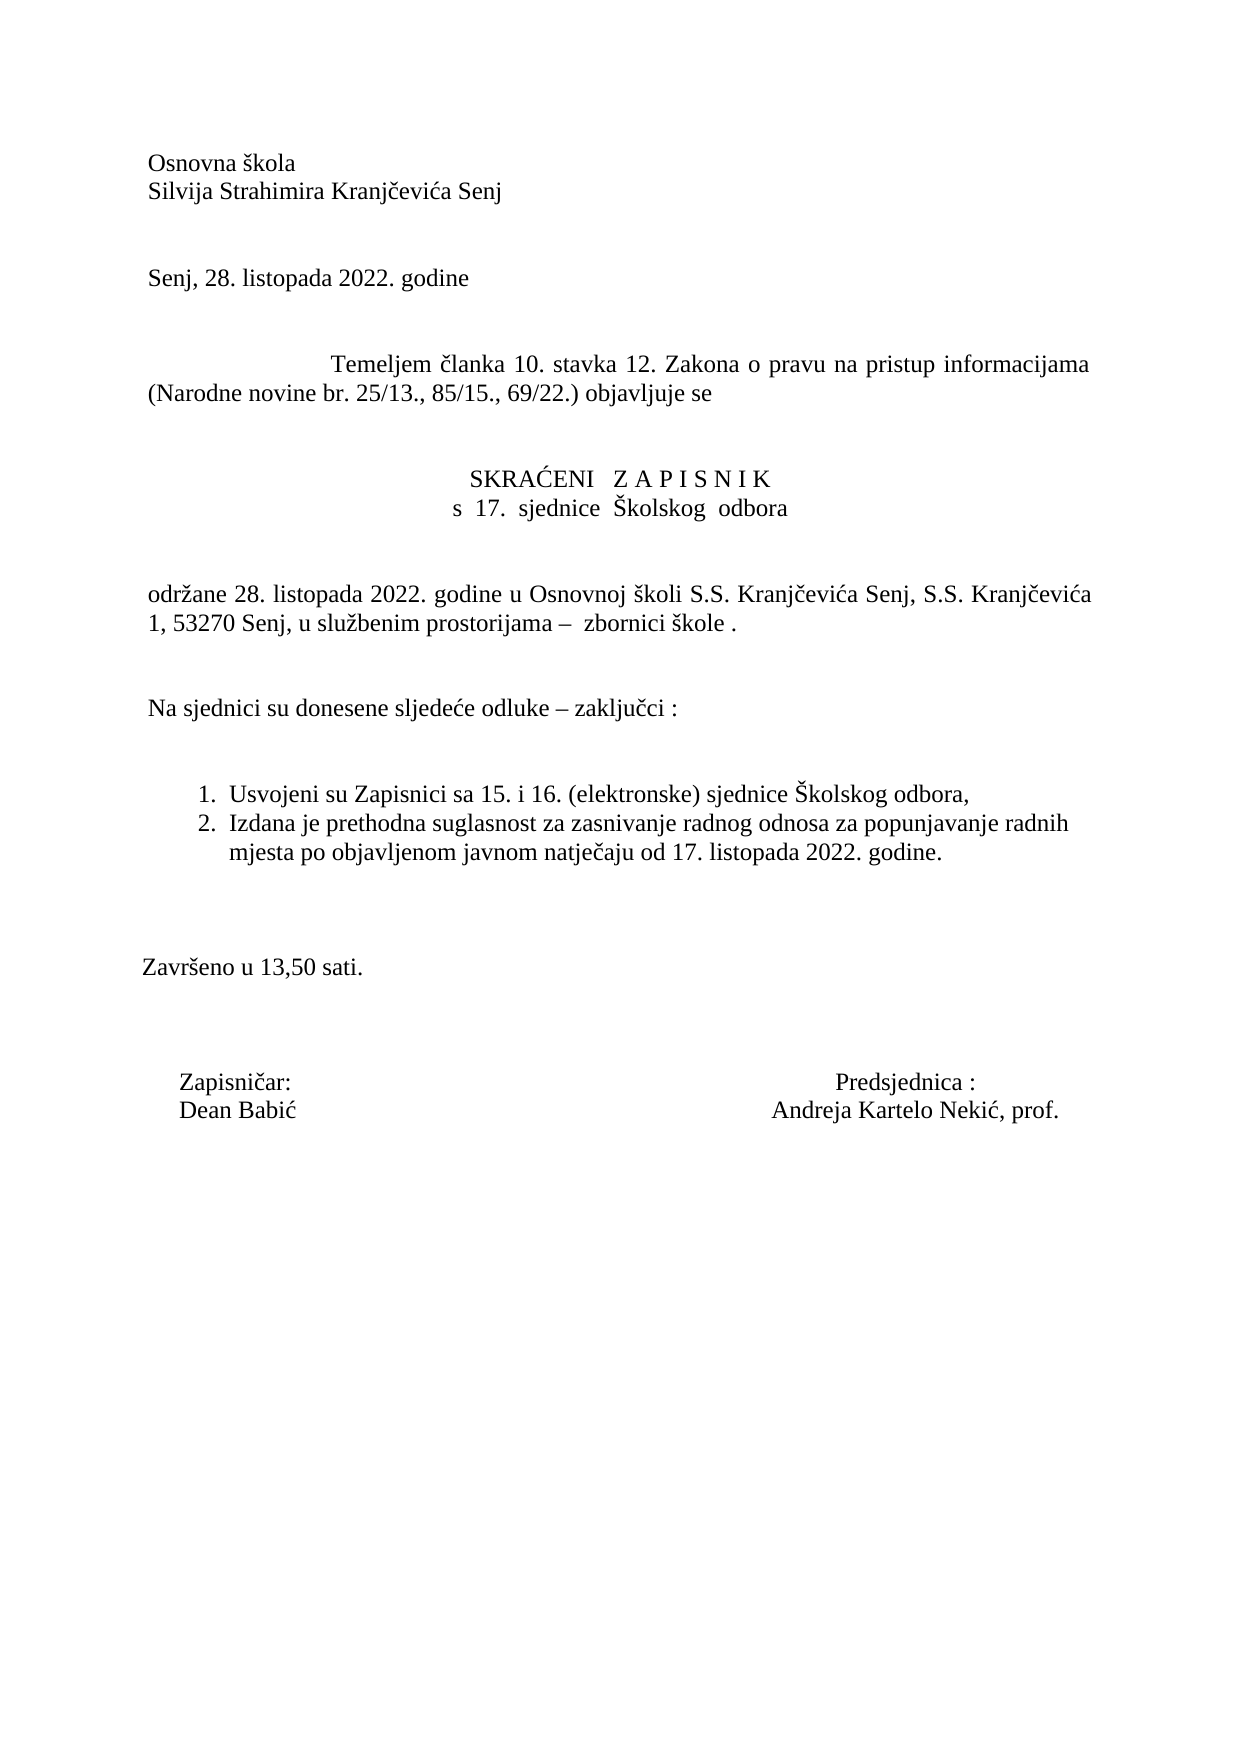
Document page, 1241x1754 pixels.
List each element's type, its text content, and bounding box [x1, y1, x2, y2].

text mjesta po objavljenom javnom natječaju od 17. listopada 2022. godine. [210, 837, 1093, 866]
text Zapisničar: Predsjednica : [148, 1067, 1093, 1096]
text Silvija Strahimira Kranjčevića Senj [148, 176, 1093, 205]
text SKRAĆENI Z A P I S N I K [148, 464, 1093, 493]
text s 17. sjednice Školskog odbora [148, 493, 1093, 521]
text održane 28. listopada 2022. godine u Osnovnoj školi S.S. Kranjčevića Senj, S.S. Kranjčevića 1, 53270 Senj, u službenim prostorijama – zbornici škole . [148, 579, 1093, 636]
text Dean Babić Andreja Kartelo Nekić, prof. [148, 1096, 1093, 1124]
text Senj, 28. listopada 2022. godine [148, 263, 1093, 291]
text Osnovna škola [148, 148, 1093, 176]
text 1. Usvojeni su Zapisnici sa 15. i 16. (elektronske) sjednice Školskog odbora, [148, 779, 1093, 808]
text Završeno u 13,50 sati. [142, 952, 1093, 981]
text Na sjednici su donesene sljedeće odluke – zaključci : [148, 693, 1093, 722]
text Temeljem članka 10. stavka 12. Zakona o pravu na pristup informacijama (Narodne novine br. 25/13., 85/15., 69/22.) objavljuje se [148, 349, 1093, 406]
text 2. Izdana je prethodna suglasnost za zasnivanje radnog odnosa za popunjavanje radnih [148, 808, 1093, 837]
